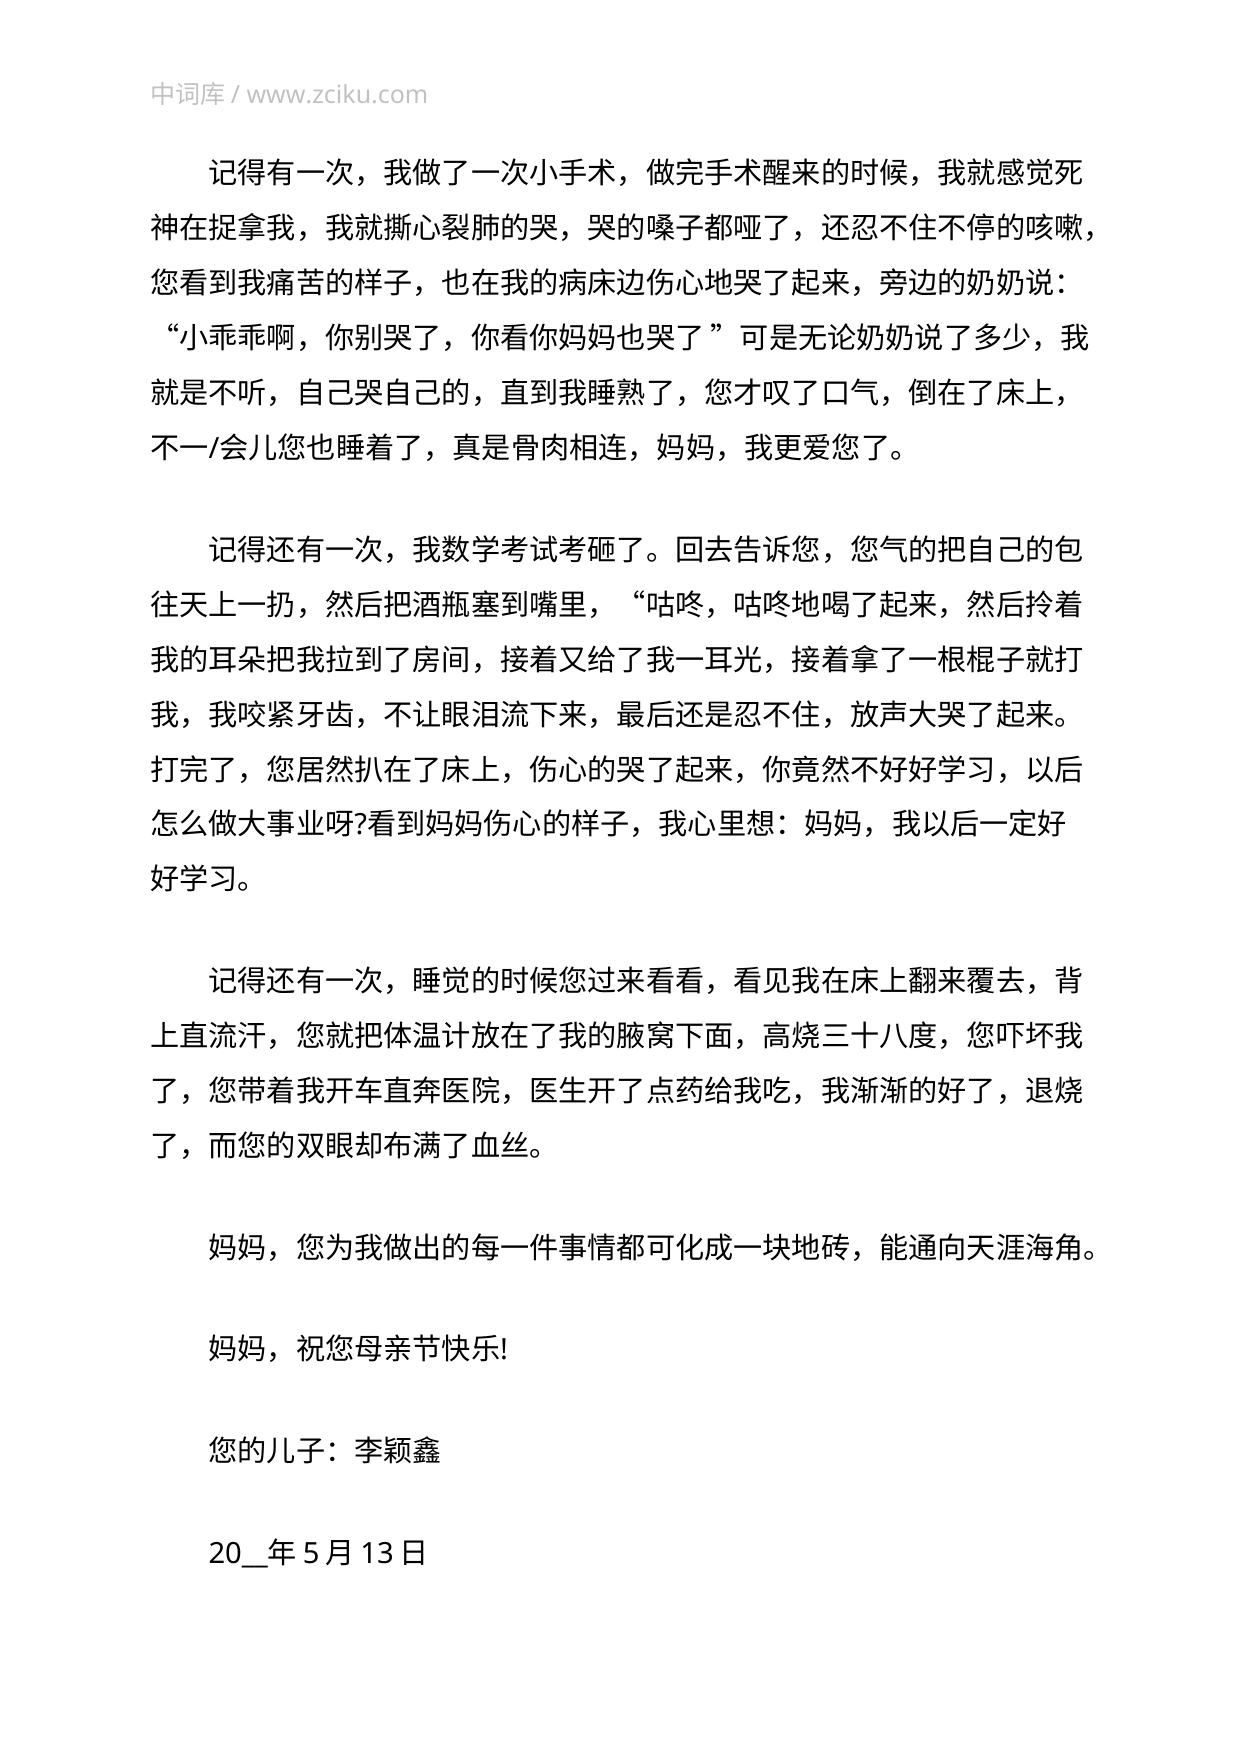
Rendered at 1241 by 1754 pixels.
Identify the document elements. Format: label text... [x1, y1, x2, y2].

text 记得有一次，我做了一次小手术，做完手术醒来的时候，我就感觉死神在捉拿我，我就撕心裂肺的哭，哭的嗓子都哑了，还忍不住不停的咳嗽，您看到我痛苦的样子，也在我的病床边伤心地哭了起来，旁边的奶奶说：“小乖乖啊，你别哭了，你看你妈妈也哭了 ”可是无论奶奶说了多少，我就是不听，自己哭自己的，直到我睡熟了，您才叹了口气，倒在了床上，不一/会儿您也睡着了，真是骨肉相连，妈妈，我更爱您了。 [150, 150, 1090, 467]
text 妈妈，您为我做出的每一件事情都可化成一块地砖，能通向天涯海角。 [150, 1224, 1090, 1266]
text 您的儿子：李颖鑫 [150, 1428, 1090, 1470]
text 20__年5月13日 [150, 1530, 1090, 1572]
text 记得还有一次，睡觉的时候您过来看看，看见我在床上翻来覆去，背上直流汗，您就把体温计放在了我的腋窝下面，高烧三十八度，您吓坏我了，您带着我开车直奔医院，医生开了点药给我吃，我渐渐的好了，退烧了，而您的双眼却布满了血丝。 [150, 958, 1090, 1165]
text 记得还有一次，我数学考试考砸了。回去告诉您，您气的把自己的包往天上一扔，然后把酒瓶塞到嘴里，“咕咚，咕咚地喝了起来，然后拎着我的耳朵把我拉到了房间，接着又给了我一耳光，接着拿了一根棍子就打我，我咬紧牙齿，不让眼泪流下来，最后还是忍不住，放声大哭了起来。打完了，您居然扒在了床上，伤心的哭了起来，你竟然不好好学习，以后怎么做大事业呀?看到妈妈伤心的样子，我心里想：妈妈，我以后一定好好学习。 [150, 526, 1090, 898]
text 妈妈，祝您母亲节快乐! [150, 1326, 1090, 1368]
